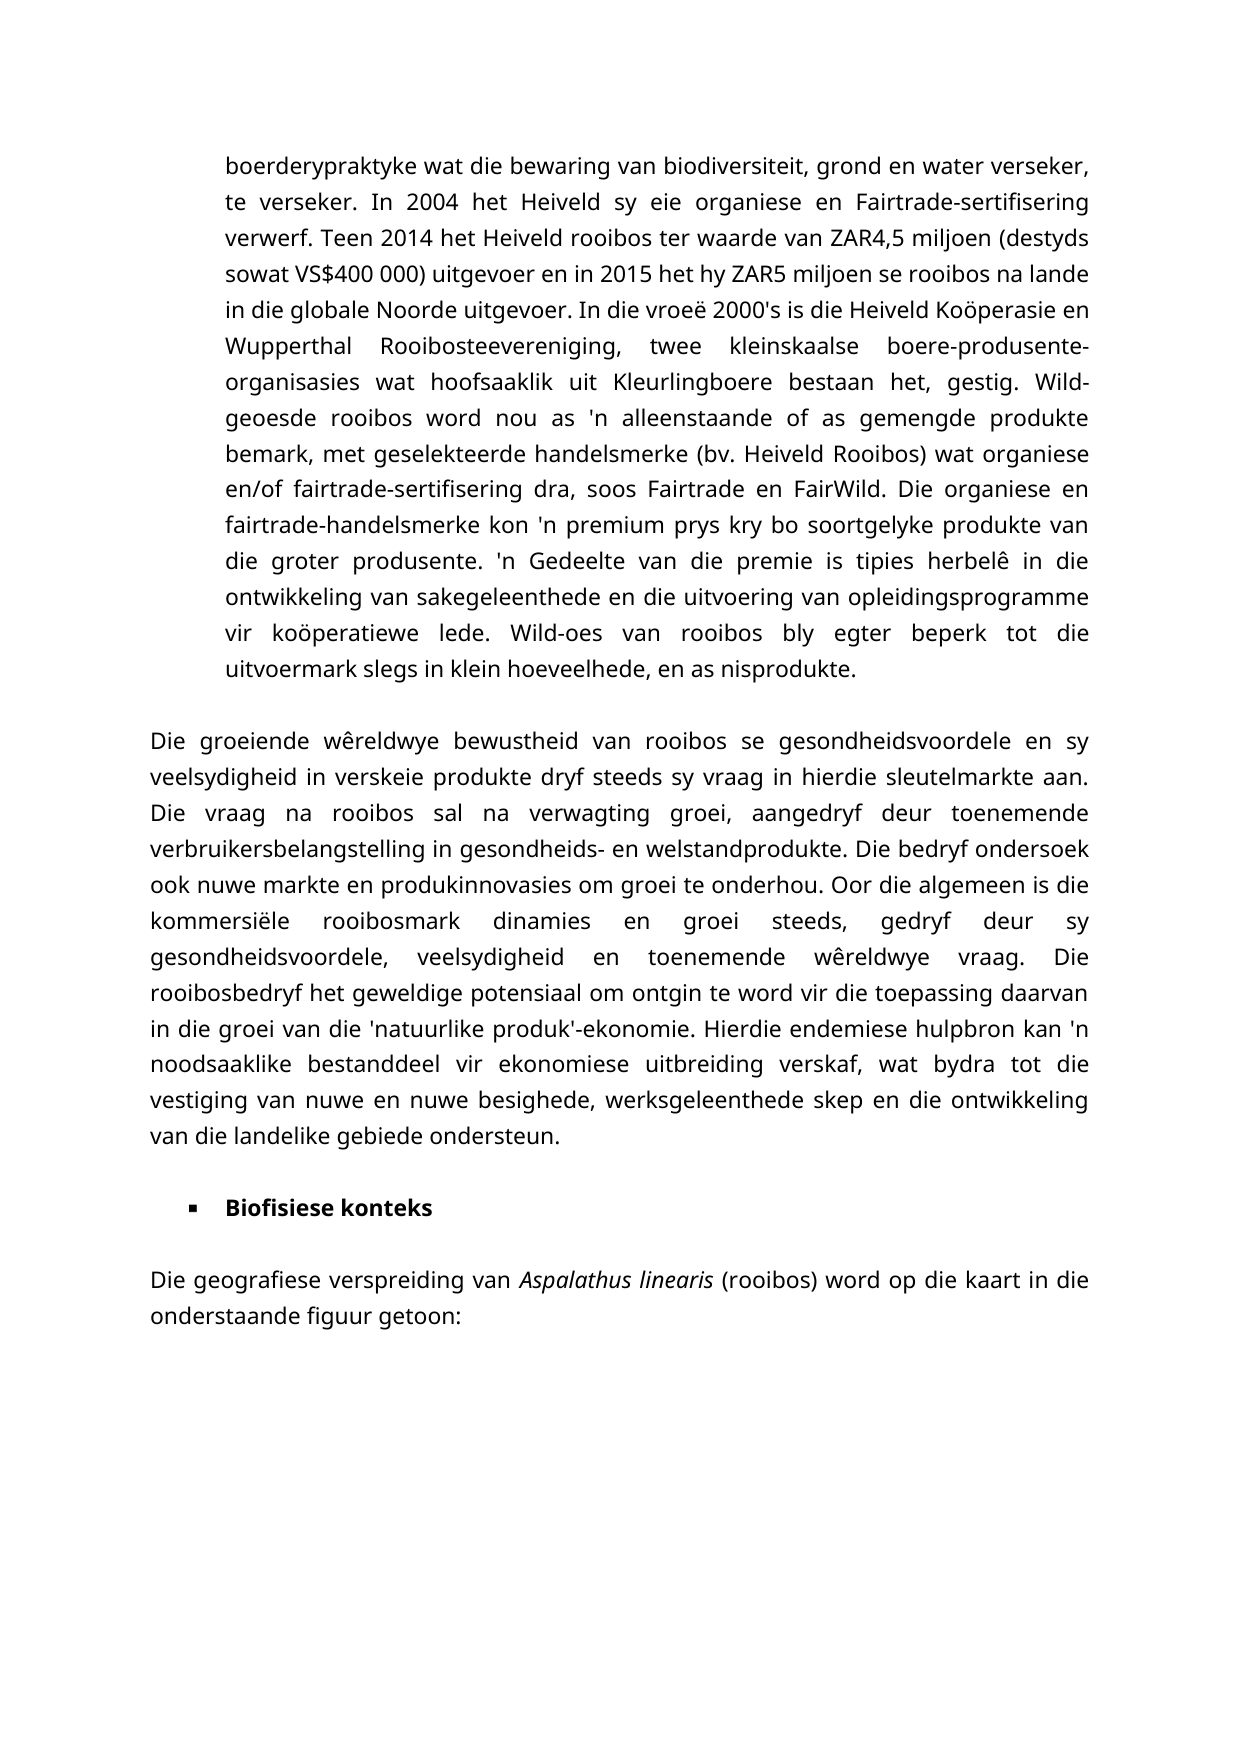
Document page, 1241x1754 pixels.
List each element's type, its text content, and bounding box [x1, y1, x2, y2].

text Die geografiese verspreiding van Aspalathus linearis (rooibos) word op die kaart in die onderstaande figuur getoon: [150, 1264, 1090, 1331]
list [187, 150, 1090, 684]
text Die groeiende wêreldwye bewustheid van rooibos se gesondheidsvoordele en sy veelsydigheid in verskeie produkte dryf steeds sy vraag in hierdie sleutelmarkte aan. Die vraag na rooibos sal na verwagting groei, aangedryf deur toenemende verbruikersbelangstelling in gesondheids- en welstandprodukte. Die bedryf ondersoek ook nuwe markte en produkinnovasies om groei te onderhou. Oor die algemeen is die kommersiële rooibosmark dinamies en groei steeds, gedryf deur sy gesondheidsvoordele, veelsydigheid en toenemende wêreldwye vraag. Die rooibosbedryf het geweldige potensiaal om ontgin te word vir die toepassing daarvan in die groei van die 'natuurlike produk'-ekonomie. Hierdie endemiese hulpbron kan 'n noodsaaklike bestanddeel vir ekonomiese uitbreiding verskaf, wat bydra tot die vestiging van nuwe en nuwe besighede, werksgeleenthede skep en die ontwikkeling van die landelike gebiede ondersteun. [150, 725, 1090, 1152]
list Biofisiese konteks [187, 1192, 1090, 1223]
